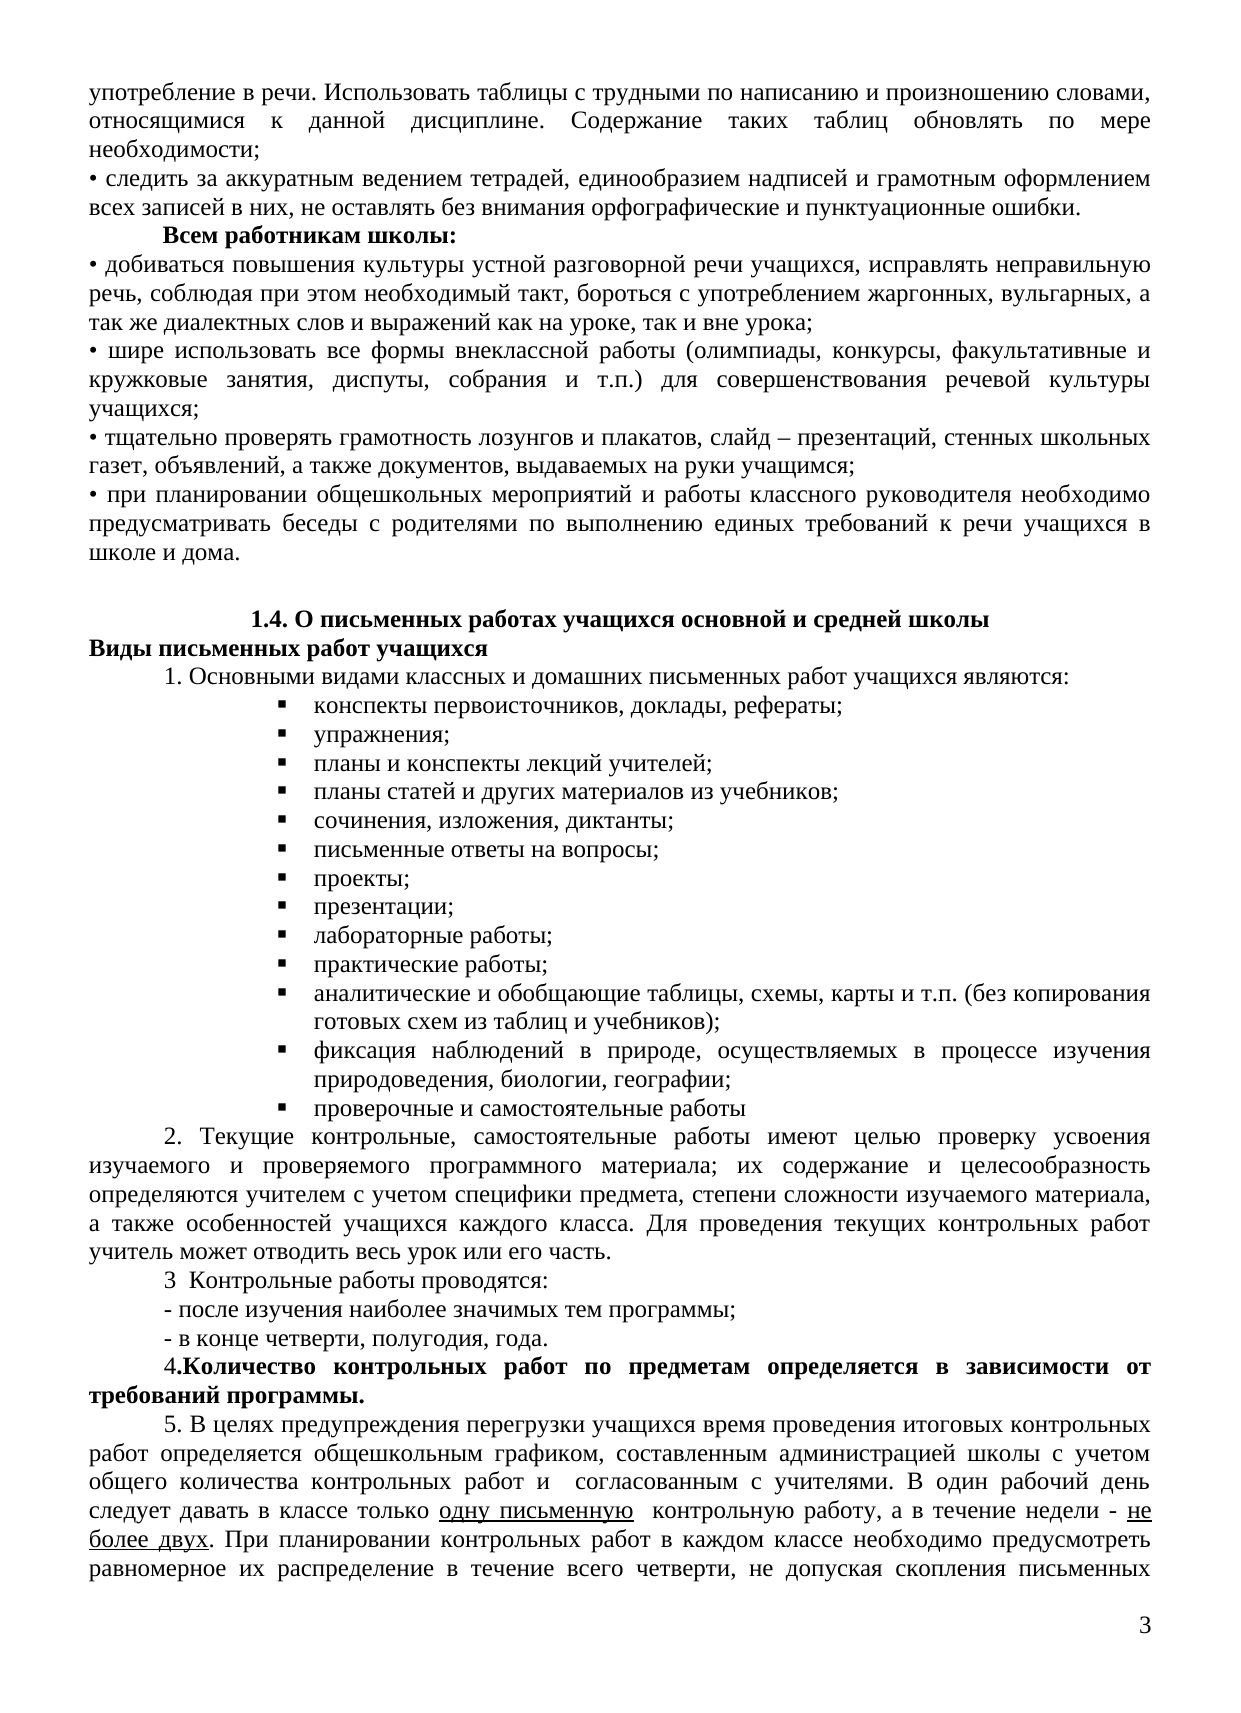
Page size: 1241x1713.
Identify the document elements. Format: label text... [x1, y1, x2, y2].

text • шире использовать все формы внеклассной работы (олимпиады, конкурсы, факультативные и кружковые занятия, диспуты, собрания и т.п.) для совершенствования речевой культуры учащихся; [89, 336, 1152, 422]
text • добиваться повышения культуры устной разговорной речи учащихся, исправлять неправильную речь, соблюдая при этом необходимый такт, бороться с употреблением жаргонных, вульгарных, а так же диалектных слов и выражений как на уроке, так и вне урока; [89, 249, 1152, 336]
list планы и конспекты лекций учителей; [276, 748, 1152, 776]
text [89, 77, 1152, 163]
text 1.4. О письменных работах учащихся основной и средней школы [89, 604, 1152, 633]
list лабораторные работы; [276, 920, 1152, 949]
list презентации; [276, 891, 1152, 920]
list аналитические и обобщающие таблицы, схемы, карты и т.п. (без копирования готовых схем из таблиц и учебников); [276, 978, 1152, 1035]
list практические работы; [276, 949, 1152, 978]
list конспекты первоисточников, доклады, рефераты; [276, 690, 1152, 719]
list фиксация наблюдений в природе, осуществляемых в процессе изучения природоведения, биологии, географии; [276, 1035, 1152, 1093]
text • тщательно проверять грамотность лозунгов и плакатов, слайд – презентаций, стенных школьных газет, объявлений, а также документов, выдаваемых на руки учащимся; [89, 422, 1152, 479]
text - в конце четверти, полугодия, года. [89, 1323, 1152, 1351]
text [89, 1409, 1152, 1581]
text • следить за аккуратным ведением тетрадей, единообразием надписей и грамотным оформлением всех записей в них, не оставлять без внимания орфографические и пунктуационные ошибки. [89, 163, 1152, 221]
text 3 Контрольные работы проводятся: [89, 1265, 1152, 1294]
text 1. Основными видами классных и домашних письменных работ учащихся являются: [89, 661, 1152, 690]
text 4.Количество контрольных работ по предметам определяется в зависимости от требований программы. [89, 1351, 1152, 1409]
list планы статей и других материалов из учебников; [276, 776, 1152, 805]
list упражнения; [276, 719, 1152, 748]
list сочинения, изложения, диктанты; [276, 805, 1152, 834]
list письменные ответы на вопросы; [276, 834, 1152, 863]
list проверочные и самостоятельные работы [276, 1093, 1152, 1121]
text • при планировании общешкольных мероприятий и работы классного руководителя необходимо предусматривать беседы с родителями по выполнению единых требований к речи учащихся в школе и дома. [89, 479, 1152, 566]
list проекты; [276, 863, 1152, 891]
text - после изучения наиболее значимых тем программы; [89, 1294, 1152, 1323]
text Всем работникам школы: [89, 221, 1152, 249]
text Виды письменных работ учащихся [89, 633, 1152, 661]
text 2. Текущие контрольные, самостоятельные работы имеют целью проверку усвоения изучаемого и проверяемого программного материала; их содержание и целесообразность определяются учителем с учетом специфики предмета, степени сложности изучаемого материала, а также особенностей учащихся каждого класса. Для проведения текущих контрольных работ учитель может отводить весь урок или его часть. [89, 1121, 1152, 1265]
